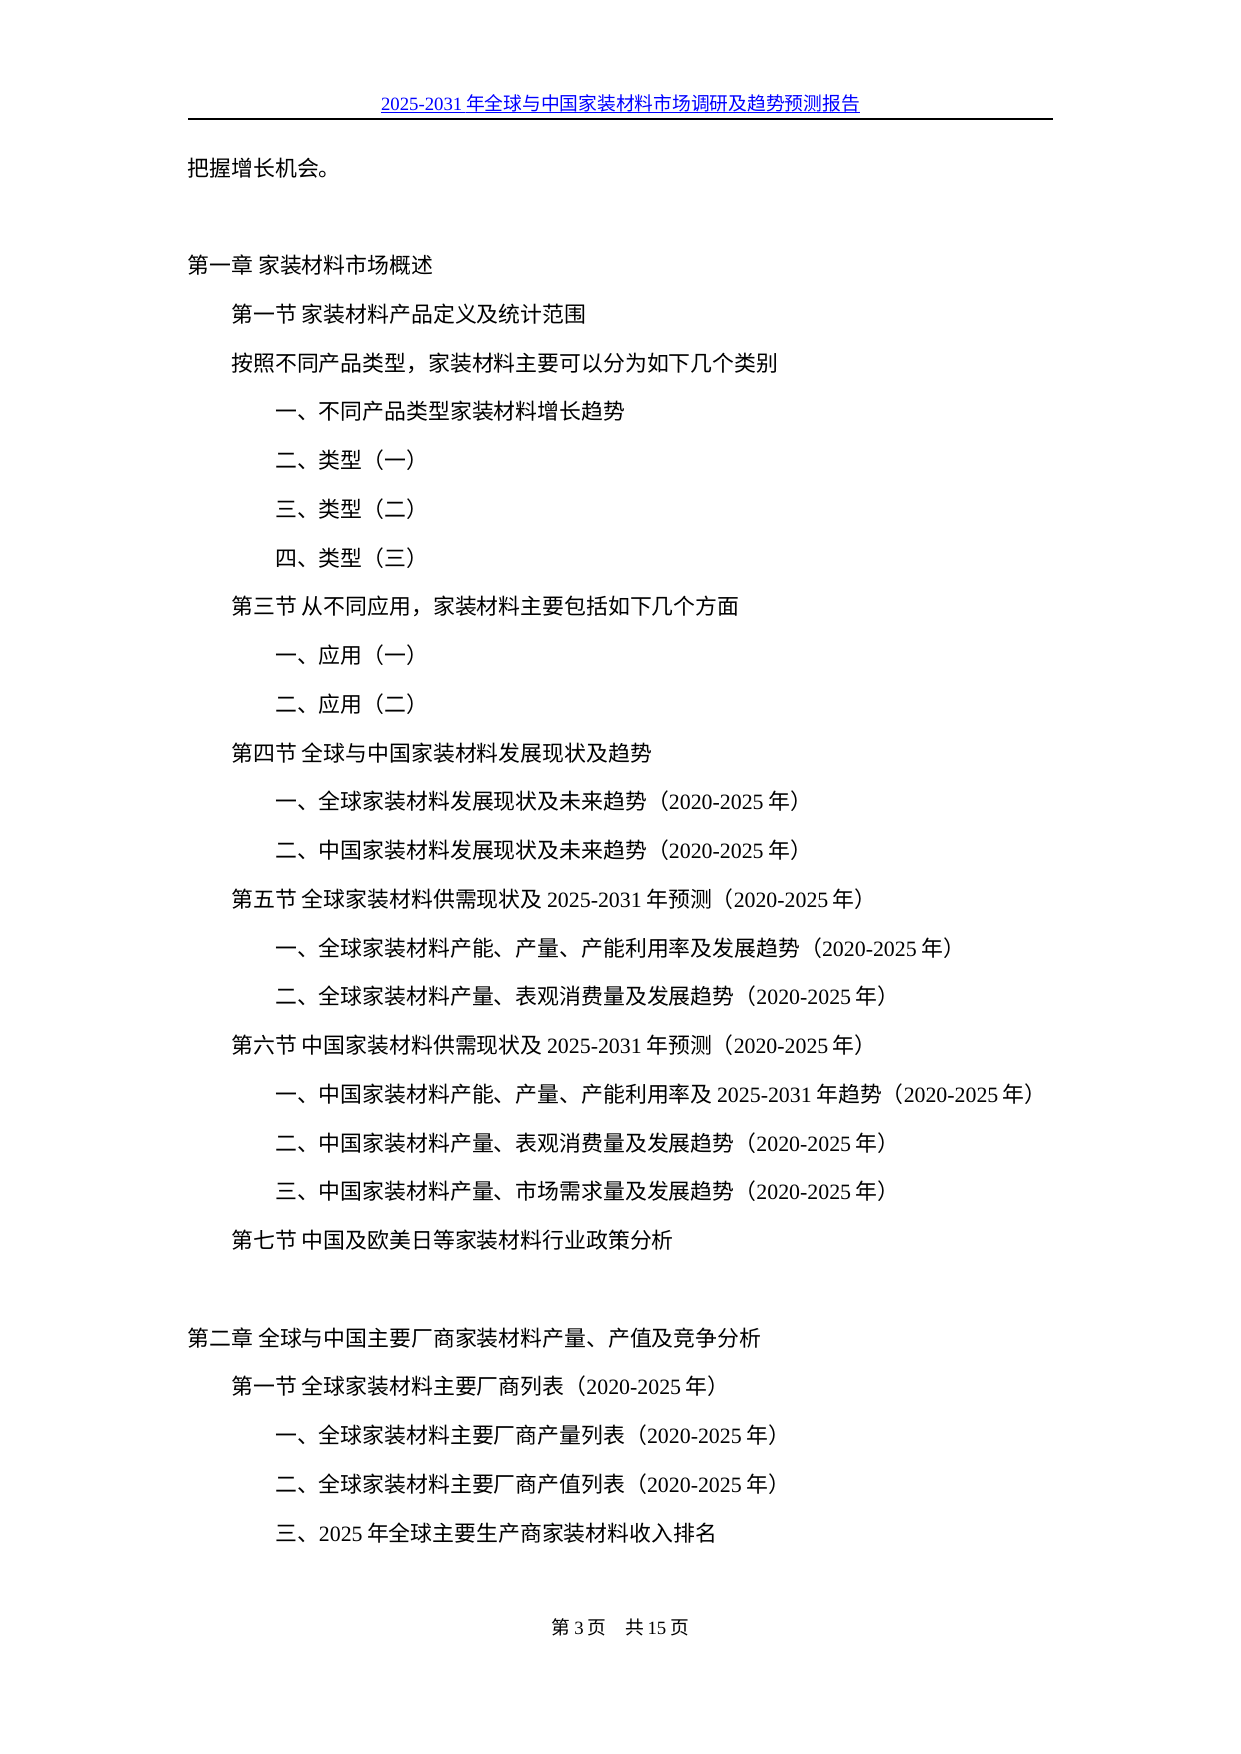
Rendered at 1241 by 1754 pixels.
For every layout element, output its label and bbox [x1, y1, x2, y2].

text [187, 150, 1053, 1548]
